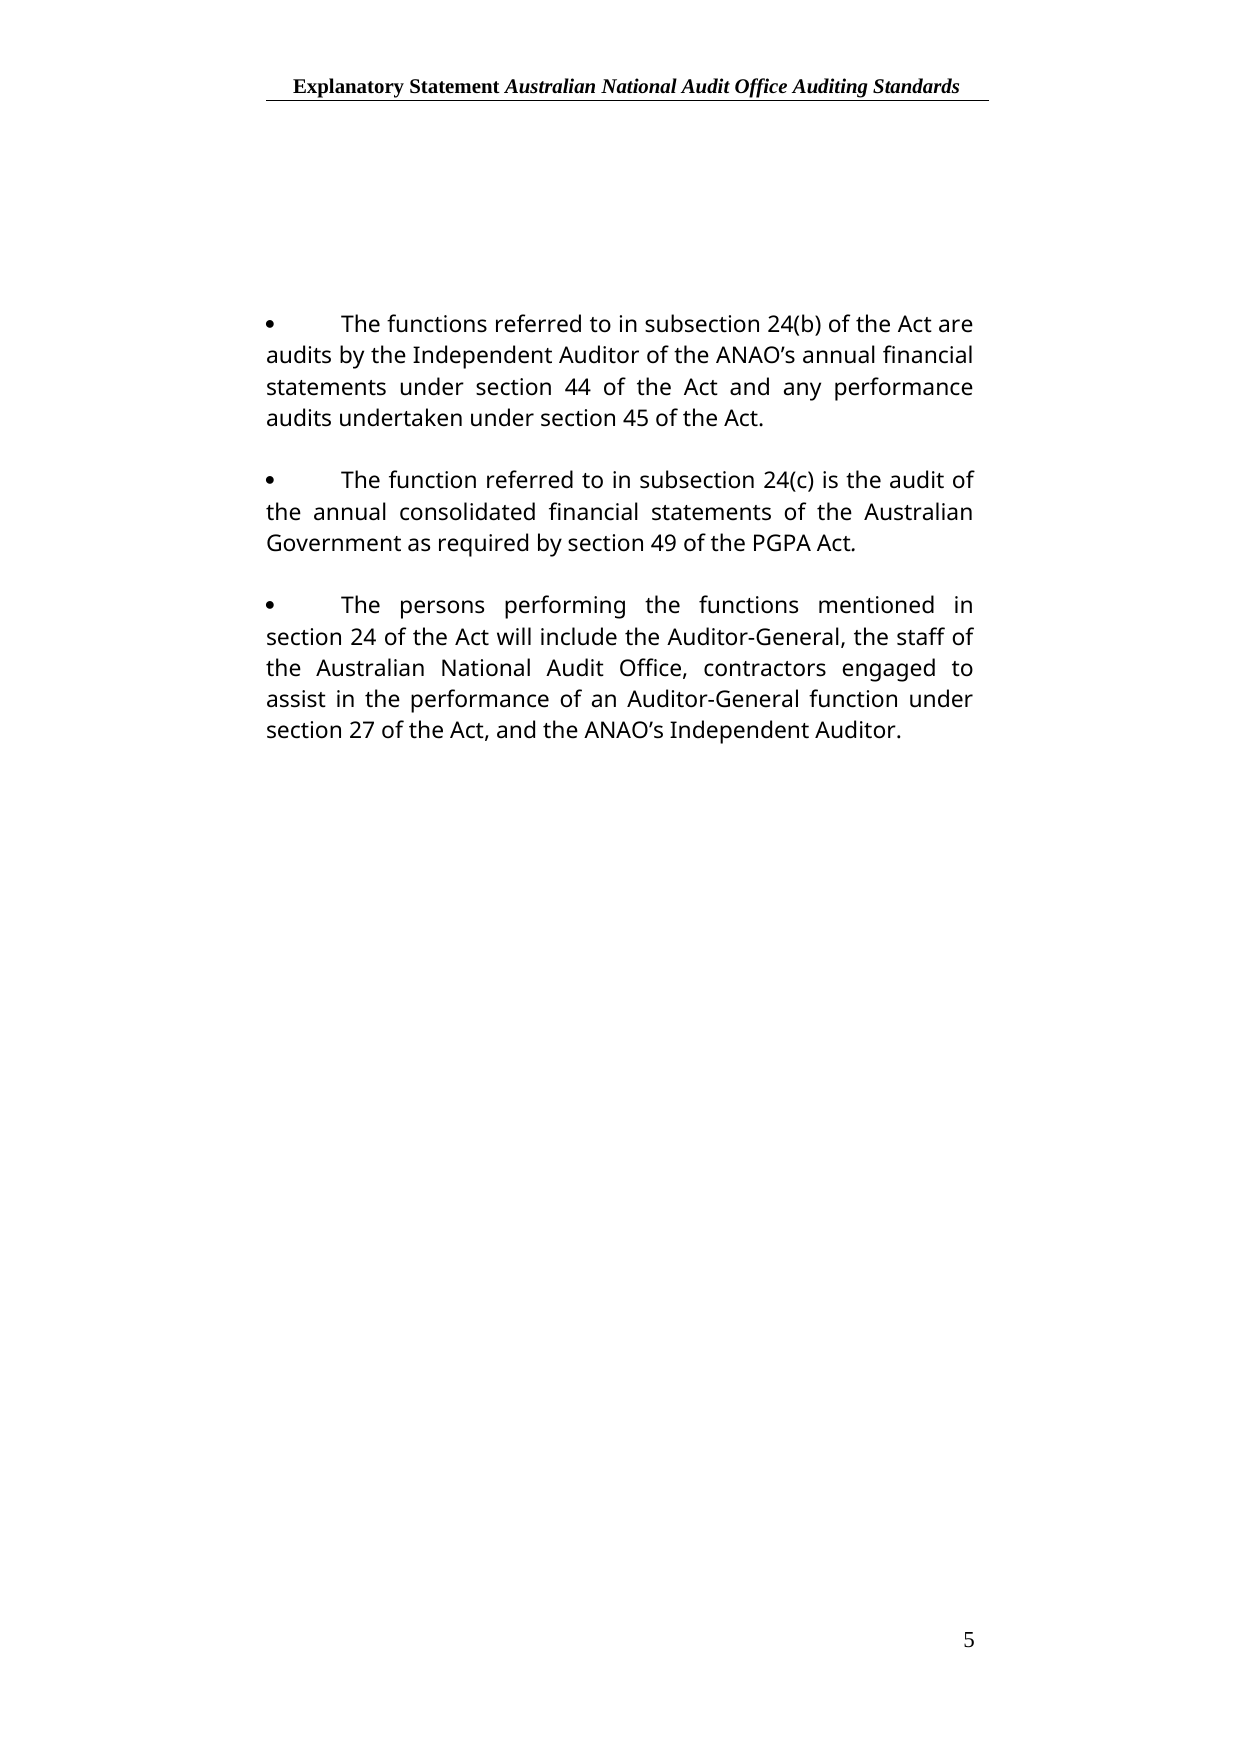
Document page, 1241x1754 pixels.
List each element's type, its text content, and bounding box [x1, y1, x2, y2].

list The persons performing the functions mentioned in section 24 of the Act will include the Auditor-General, the staff of the Australian National Audit Office, contractors engaged to assist in the performance of an Auditor-General function under section 27 of the Act, and the ANAO’s Independent Auditor. [266, 589, 974, 746]
list The functions referred to in subsection 24(b) of the Act are audits by the Independent Auditor of the ANAO’s annual financial statements under section 44 of the Act and any performance audits undertaken under section 45 of the Act. [266, 308, 974, 433]
list The function referred to in subsection 24(c) is the audit of the annual consolidated financial statements of the Australian Government as required by section 49 of the PGPA Act. [266, 464, 974, 558]
